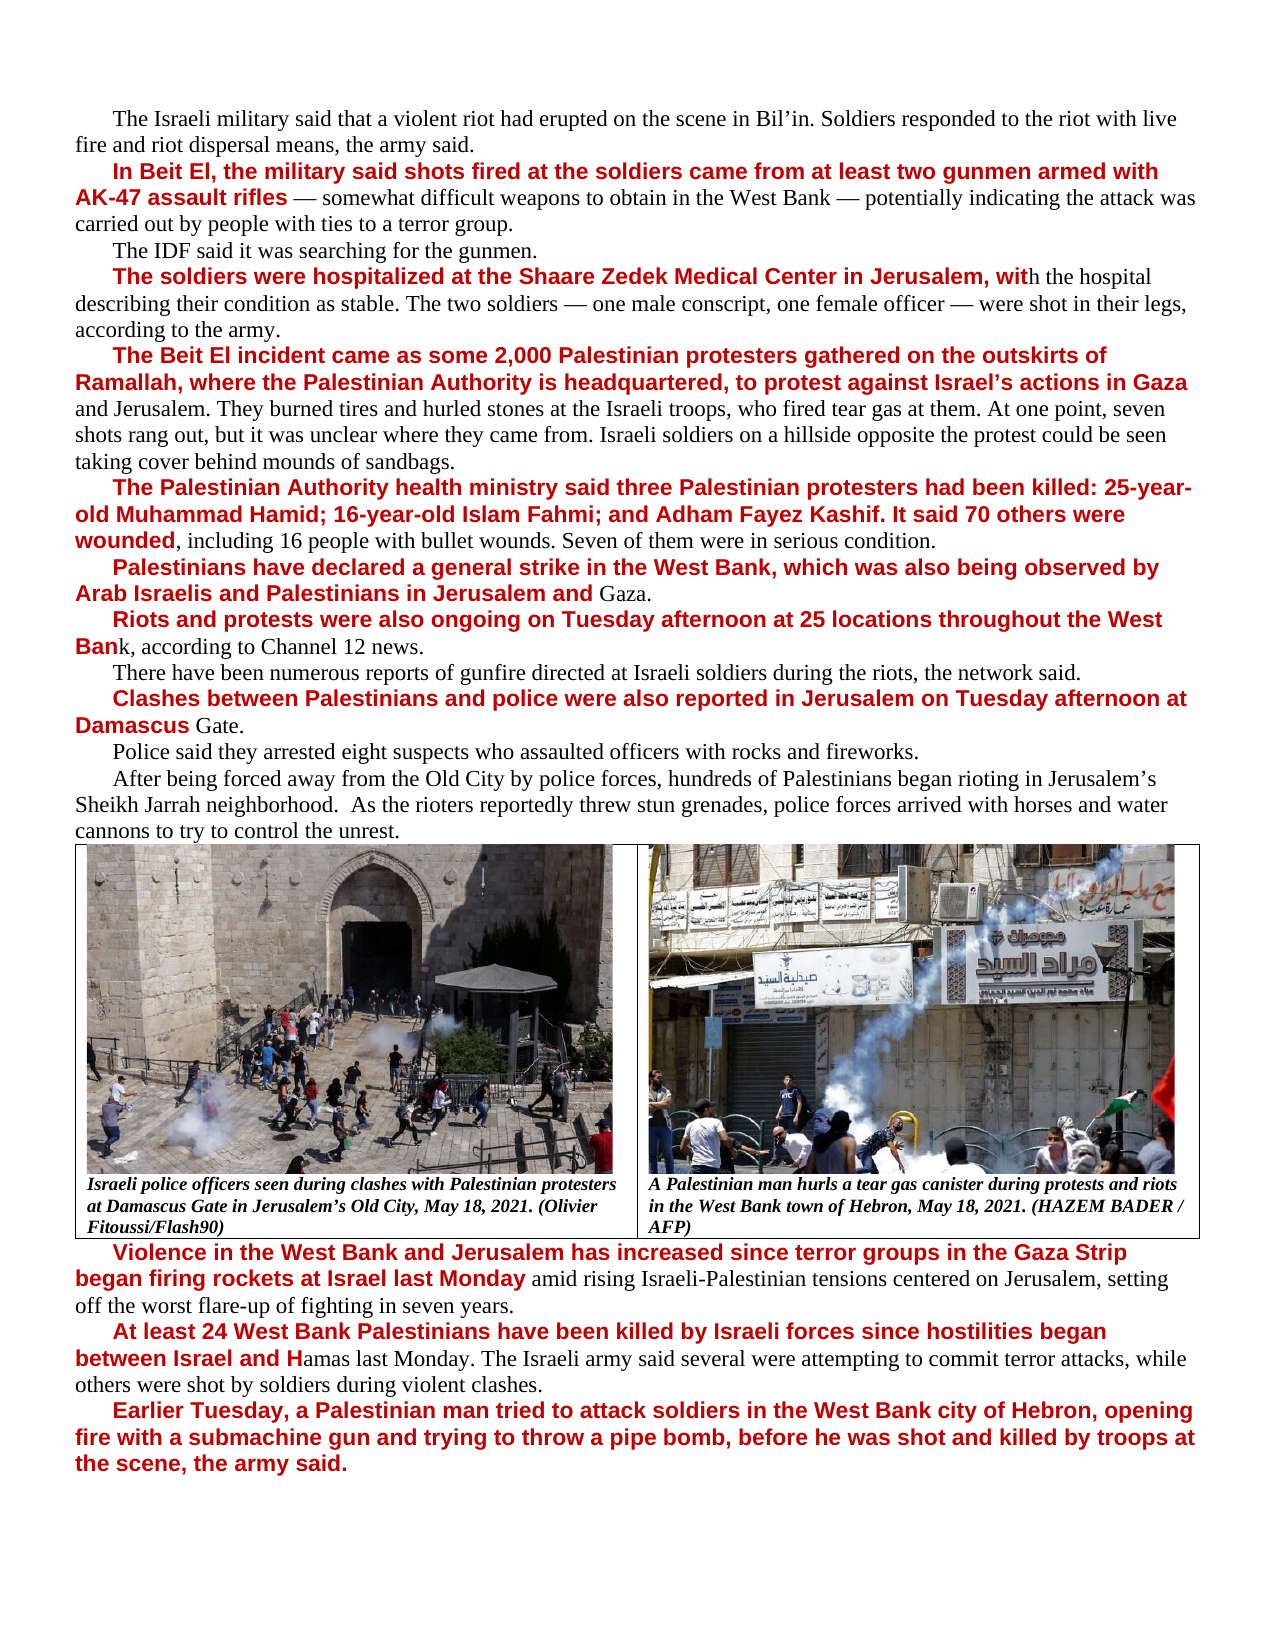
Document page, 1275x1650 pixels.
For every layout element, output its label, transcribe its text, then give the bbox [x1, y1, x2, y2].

text A third Palestinian, Bil’in resident Islam Fahmi, was shot in the head near his hometown during clashes with Israeli soldiers, the Palestinian Authority Health Ministry said. He arrived at Ramallah’s main public hospital in critical condition before passing away. [75, 184, 1200, 263]
text There have been numerous reports of gunfire directed at Israeli soldiers during the riots, the network said. [75, 817, 1200, 844]
text Three Palestinian protesters were shot dead during the clashes with Israeli forces. Two of them were shot in Beit El, and it was not immediately clear who shot them given that there was gunfire from both sides. [75, 105, 1200, 184]
text The Beit El incident came as some 2,000 Palestinian protesters gathered on the outskirts of Ramallah, where the Palestinian Authority is headquartered, to protest against Israel’s actions in Gaza and Jerusalem. They burned tires and hurled stones at the Israeli troops, who fired tear gas at them. At one point, seven shots rang out, but it was unclear where they came from. Israeli soldiers on a hillside opposite the protest could be seen taking cover behind mounds of sandbags. [75, 501, 1200, 633]
text Clashes between Palestinians and police were also reported in Jerusalem on Tuesday afternoon at Damascus Gate. [75, 844, 1200, 897]
picture [86, 1003, 613, 1332]
text Palestinians have declared a general strike in the West Bank, which was also being observed by Arab Israelis and Palestinians in Jerusalem and Gaza. [75, 712, 1200, 764]
text The IDF said it was searching for the gunmen. [75, 395, 1200, 422]
text The Palestinian Authority health ministry said three Palestinian protesters had been killed: 25-year-old Muhammad Hamid; 16-year-old Islam Fahmi; and Adham Fayez Kashif. It said 70 others were wounded, including 16 people with bullet wounds. Seven of them were in serious condition. [75, 633, 1200, 712]
text Violence in the West Bank and Jerusalem has increased since terror groups in the Gaza Strip began firing rockets at Israel last Monday amid rising Israeli-Palestinian tensions centered on Jerusalem, setting off the worst flare-up of fighting in seven years. [75, 1397, 1200, 1476]
table_header Israeli police officers seen during clashes with Palestinian protesters at Damascus Gate in Jerusalem’s Old City, May 18, 2021. (Olivier Fitoussi/Flash90) [76, 1003, 637, 1396]
text Riots and protests were also ongoing on Tuesday afternoon at 25 locations throughout the West Bank, according to Channel 12 news. [75, 764, 1200, 817]
text After being forced away from the Old City by police forces, hundreds of Palestinians began rioting in Jerusalem’s Sheikh Jarrah neighborhood. As the rioters reportedly threw stun grenades, police forces arrived with horses and water cannons to try to control the unrest. [75, 923, 1200, 1002]
text Police said they arrested eight suspects who assaulted officers with rocks and fireworks. [75, 897, 1200, 923]
text The Israeli military said that a violent riot had erupted on the scene in Bil’in. Soldiers responded to the riot with live fire and riot dispersal means, the army said. [75, 263, 1200, 316]
text The soldiers were hospitalized at the Shaare Zedek Medical Center in Jerusalem, with the hospital describing their condition as stable. The two soldiers — one male conscript, one female officer — were shot in their legs, according to the army. [75, 422, 1200, 501]
text In Beit El, the military said shots fired at the soldiers came from at least two gunmen armed with AK-47 assault rifles — somewhat difficult weapons to obtain in the West Bank — potentially indicating the attack was carried out by people with ties to a terror group. [75, 316, 1200, 395]
table_header A Palestinian man hurls a tear gas canister during protests and riots in the West Bank town of Hebron, May 18, 2021. (HAZEM BADER / AFP) [638, 1003, 1199, 1396]
picture [648, 1003, 1175, 1332]
